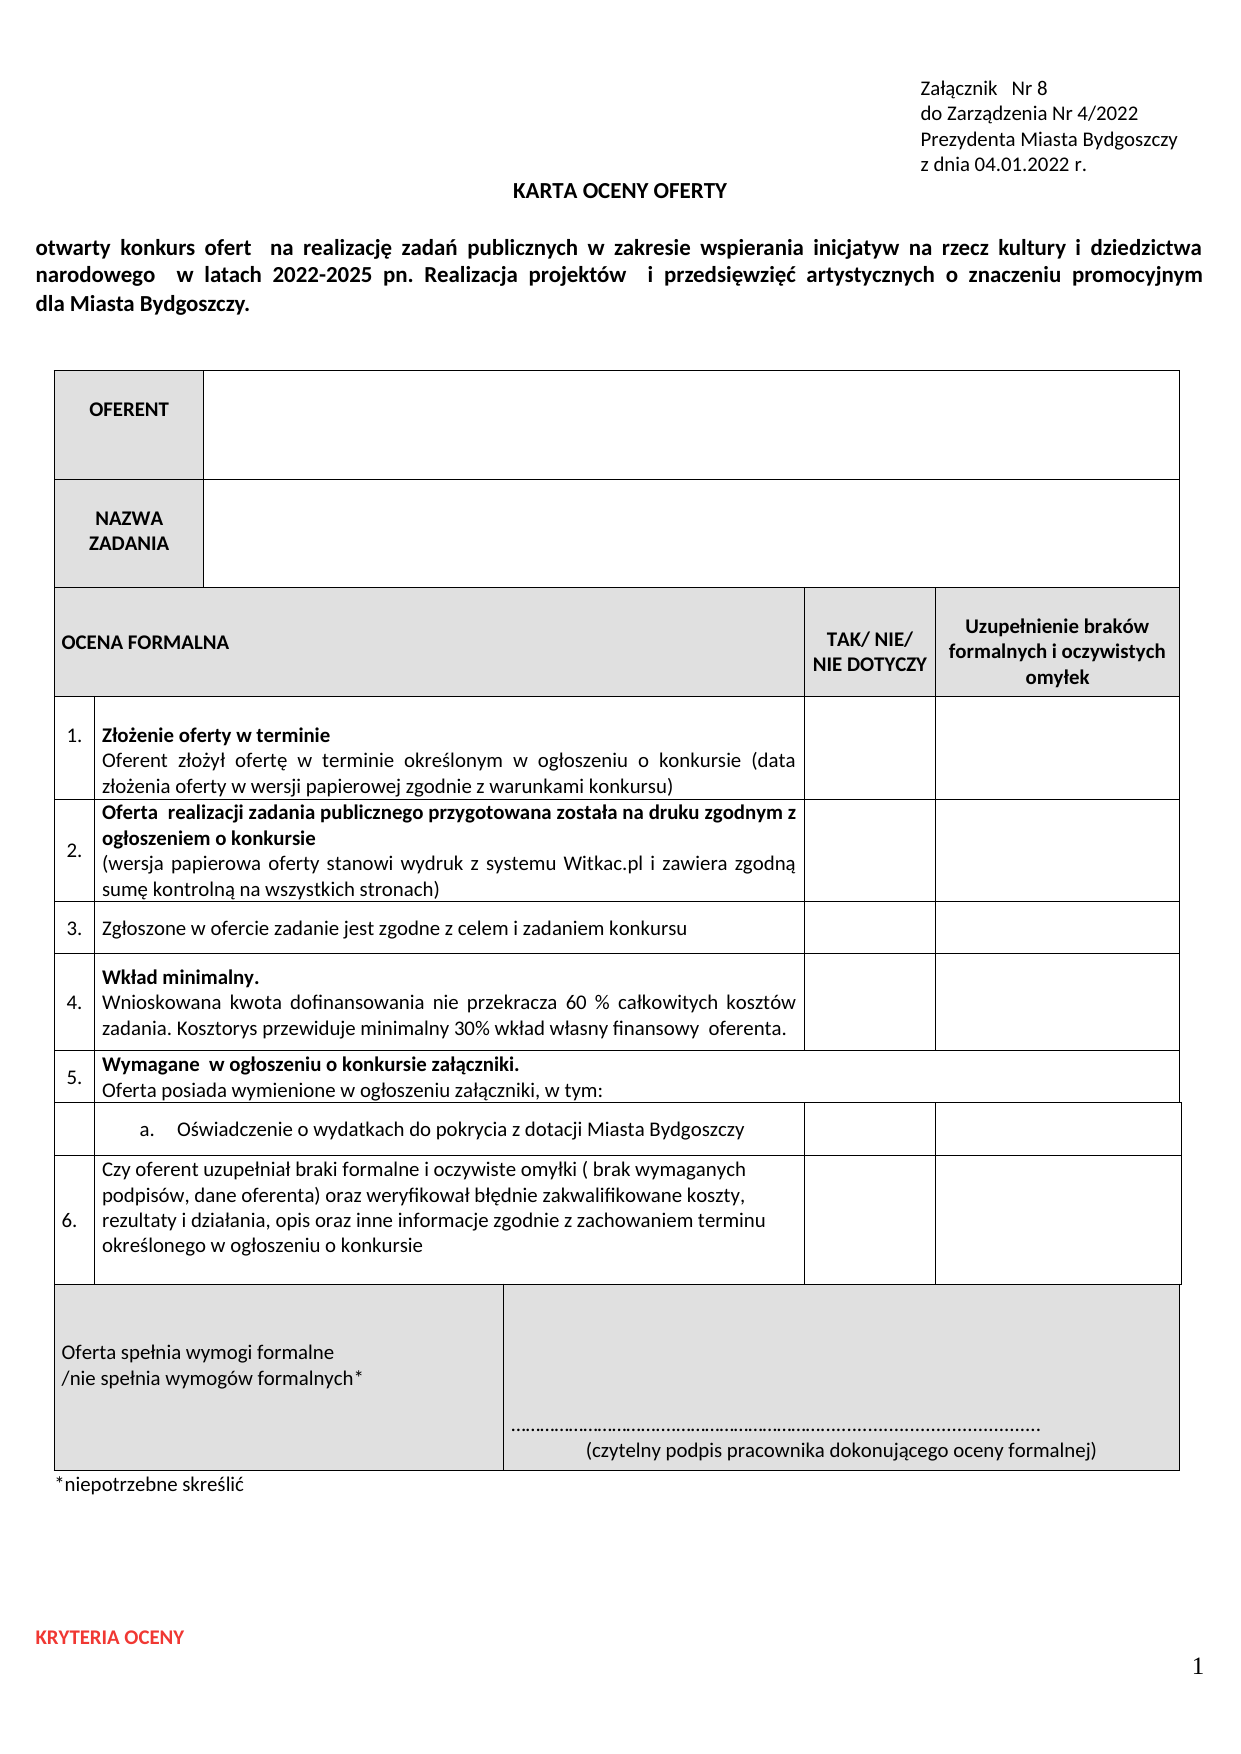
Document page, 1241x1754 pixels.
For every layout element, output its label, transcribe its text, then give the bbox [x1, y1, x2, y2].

text Załącznik Nr 8 [847, 75, 1204, 100]
table_cell Wymagane w ogłoszeniu o konkursie załączniki. Oferta posiada wymienione w ogłoszeniu załączniki, w tym: [95, 1051, 1179, 1102]
text KARTA OCENY OFERTY [35, 177, 1204, 204]
table_cell [805, 954, 935, 1050]
table_cell Czy oferent uzupełniał braki formalne i oczywiste omyłki ( brak wymaganych podpisów, dane oferenta) oraz weryfikował błędnie zakwalifikowane koszty, rezultaty i działania, opis oraz inne informacje zgodnie z zachowaniem terminu określonego w ogłoszeniu o konkursie [95, 1156, 804, 1283]
text *niepotrzebne skreślić [35, 1471, 1204, 1497]
table_cell [936, 954, 1179, 1050]
table_cell [805, 902, 935, 953]
table_cell Oferta spełnia wymogi formalne /nie spełnia wymogów formalnych* [55, 1285, 503, 1470]
table_cell [805, 1103, 935, 1155]
table_cell [805, 1156, 935, 1283]
table_cell [936, 902, 1179, 953]
table_cell Zgłoszone w ofercie zadanie jest zgodne z celem i zadaniem konkursu [95, 902, 804, 953]
text z dnia 04.01.2022 r. [847, 151, 1204, 177]
table_cell NAZWA ZADANIA [55, 480, 203, 587]
table_cell 1. [55, 697, 94, 798]
table_cell [805, 697, 935, 798]
table_cell 4. [55, 954, 94, 1050]
table_cell Oferta realizacji zadania publicznego przygotowana została na druku zgodnym z ogłoszeniem o konkursie (wersja papierowa oferty stanowi wydruk z systemu Witkac.pl i zawiera zgodną sumę kontrolną na wszystkich stronach) [95, 800, 804, 901]
text do Zarządzenia Nr 4/2022 [847, 100, 1204, 126]
table_cell 6. [55, 1156, 94, 1283]
table_cell [936, 697, 1179, 798]
table_cell [936, 1156, 1181, 1283]
table_header OFERENT [55, 371, 203, 479]
table_cell …………………………....………………………….......................................... (czytelny podpis pracownika dokonującego oceny formalnej) [504, 1285, 1179, 1470]
table_cell [55, 1103, 94, 1155]
table_cell 3. [55, 902, 94, 953]
table_cell OCENA FORMALNA [55, 588, 804, 696]
table_cell 2. [55, 800, 94, 901]
table_cell Wkład minimalny. Wnioskowana kwota dofinansowania nie przekracza 60 % całkowitych kosztów zadania. Kosztorys przewiduje minimalny 30% wkład własny finansowy oferenta. [95, 954, 804, 1050]
table_cell 5. [55, 1051, 94, 1102]
table_cell Uzupełnienie braków formalnych i oczywistych omyłek [936, 588, 1179, 696]
table_cell TAK/ NIE/ NIE DOTYCZY [805, 588, 935, 696]
text Prezydenta Miasta Bydgoszczy [847, 126, 1204, 151]
table_cell [936, 800, 1179, 901]
text KRYTERIA OCENY [35, 1624, 1204, 1649]
table_cell [936, 1103, 1181, 1155]
table_cell [805, 800, 935, 901]
table_header [204, 371, 1179, 479]
table_cell [204, 480, 1179, 587]
table_cell Złożenie oferty w terminie Oferent złożył ofertę w terminie określonym w ogłoszeniu o konkursie (data złożenia oferty w wersji papierowej zgodnie z warunkami konkursu) [95, 697, 804, 798]
table_cell Oświadczenie o wydatkach do pokrycia z dotacji Miasta Bydgoszczy [95, 1103, 804, 1155]
text otwarty konkurs ofert na realizację zadań publicznych w zakresie wspierania inicjatyw na rzecz kultury i dziedzictwa narodowego w latach 2022-2025 pn. Realizacja projektów i przedsięwzięć artystycznych o znaczeniu promocyjnym dla Miasta Bydgoszczy. [35, 233, 1204, 317]
